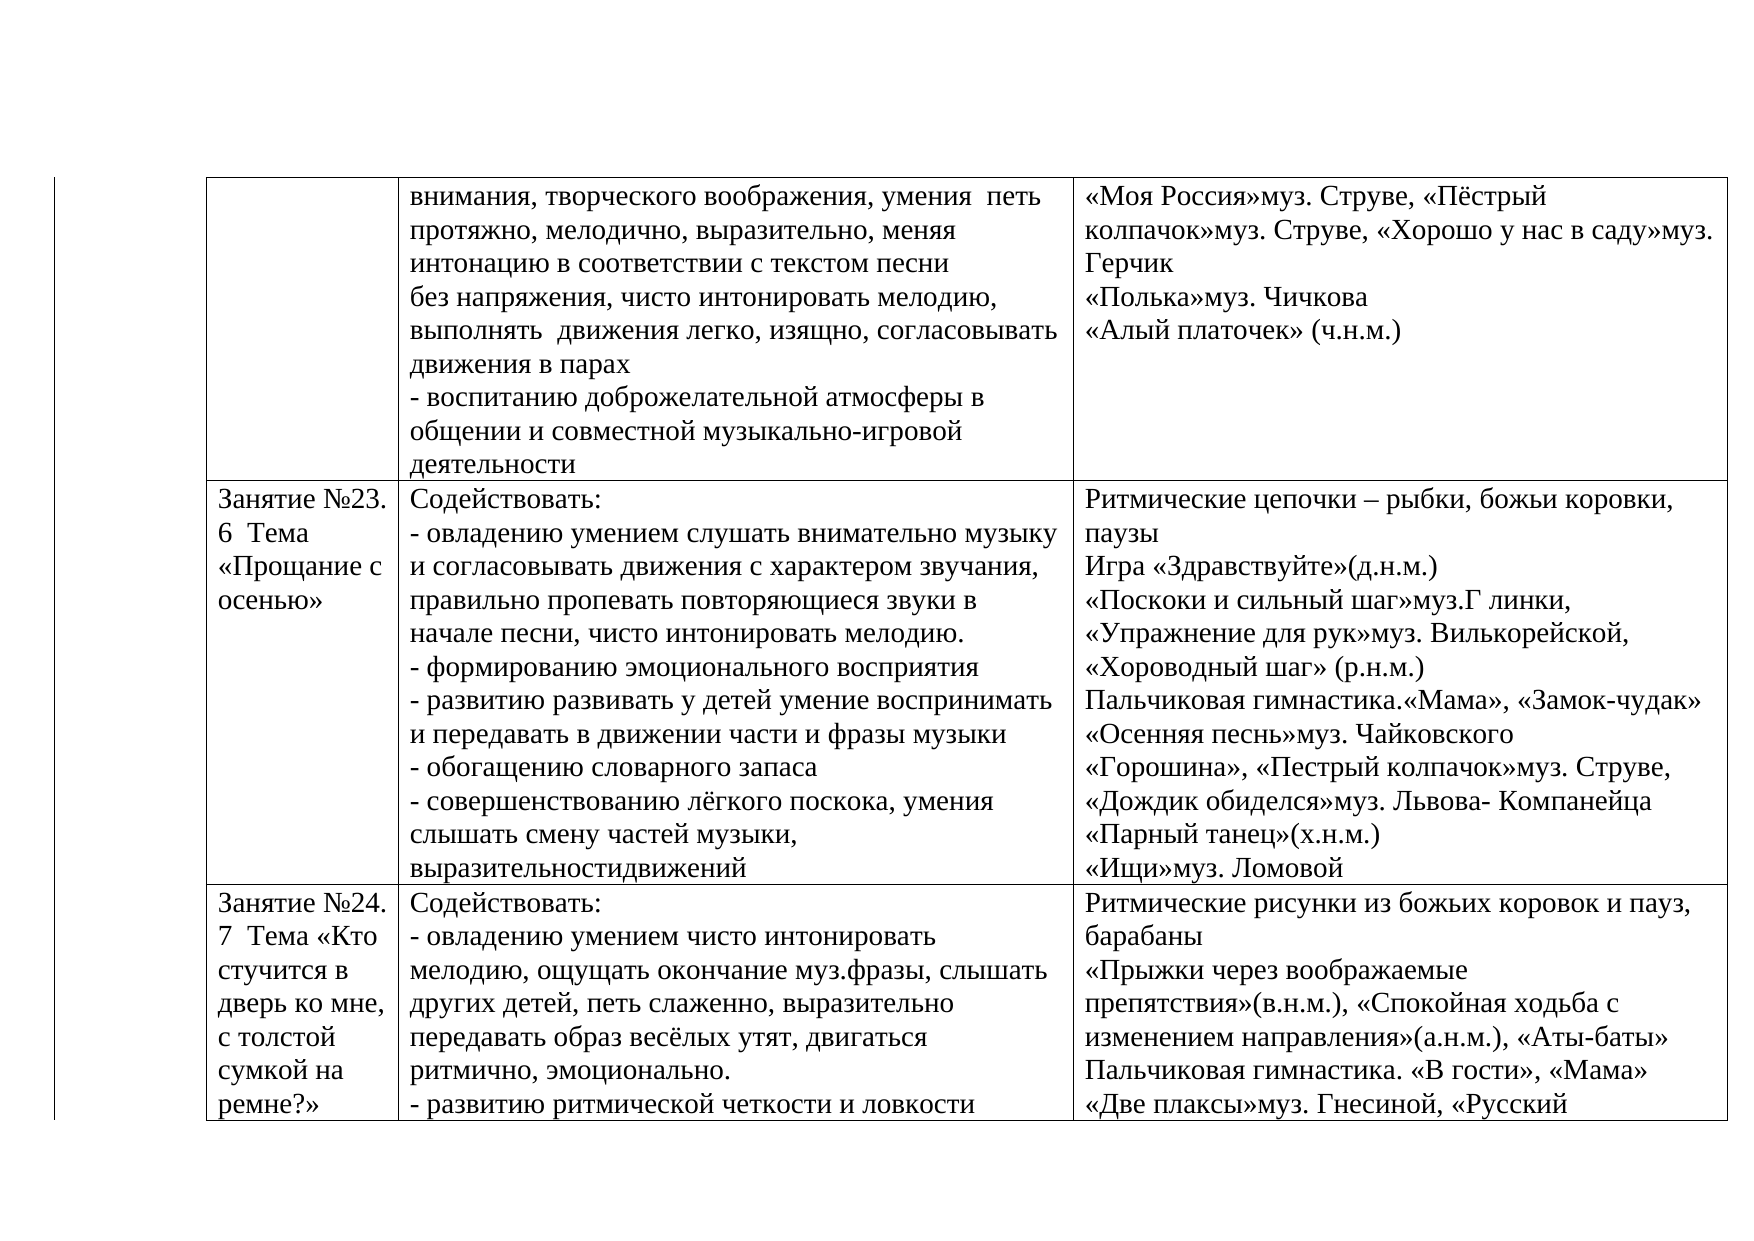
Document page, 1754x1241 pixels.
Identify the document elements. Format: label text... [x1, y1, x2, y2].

table_cell Ритмические цепочки – рыбки, божьи коровки, паузы Игра «Здравствуйте»(д.н.м.) «Поскоки и сильный шаг»муз.Г линки, «Упражнение для рук»муз. Вилькорейской, «Хороводный шаг» (р.н.м.) Пальчиковая гимнастика.«Мама», «Замок-чудак» «Осенняя песнь»муз. Чайковского «Горошина», «Пестрый колпачок»муз. Струве, «Дождик обиделся»муз. Львова- Компанейца «Парный танец»(х.н.м.) «Ищи»муз. Ломовой [1074, 481, 1727, 884]
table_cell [399, 885, 1073, 1119]
table_cell Занятие №23. 6 Тема «Прощание с осенью» [207, 481, 398, 884]
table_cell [1074, 885, 1727, 1119]
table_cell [207, 178, 398, 480]
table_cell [1074, 178, 1727, 480]
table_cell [207, 885, 398, 1119]
table_cell Содействовать: - овладению умением слушать внимательно музыку и согласовывать движения с характером звучания, правильно пропевать повторяющиеся звуки в начале песни, чисто интонировать мелодию. - формированию эмоционального восприятия - развитию развивать у детей умение воспринимать и передавать в движении части и фразы музыки - обогащению словарного запаса - совершенствованию лёгкого поскока, умения слышать смену частей музыки, выразительностидвижений [399, 481, 1073, 884]
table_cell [399, 178, 1073, 480]
